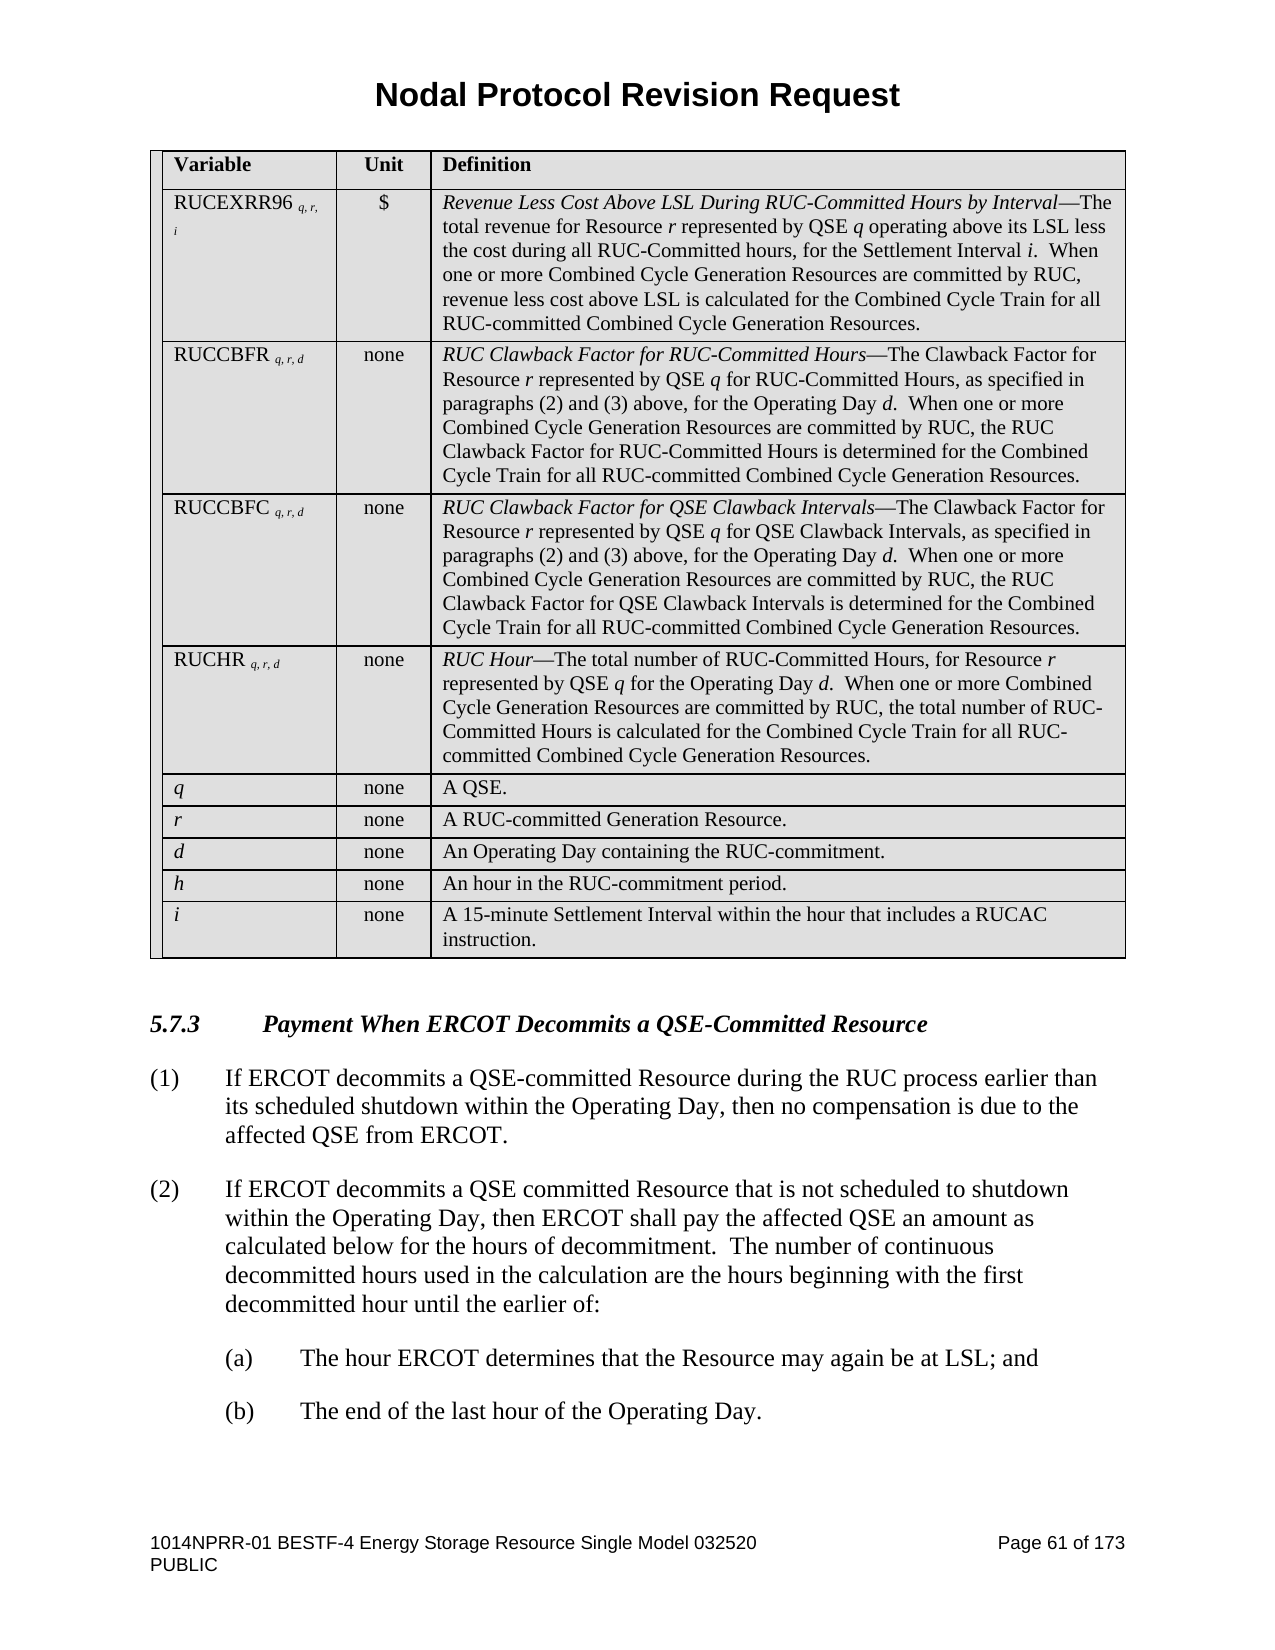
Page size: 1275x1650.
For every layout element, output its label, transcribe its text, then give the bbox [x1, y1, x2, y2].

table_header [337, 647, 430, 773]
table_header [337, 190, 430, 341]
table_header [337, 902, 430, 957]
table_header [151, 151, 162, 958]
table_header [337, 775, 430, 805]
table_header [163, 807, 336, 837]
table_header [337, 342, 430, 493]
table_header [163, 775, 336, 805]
text (b) The end of the last hour of the Operating Day. [225, 1396, 1125, 1425]
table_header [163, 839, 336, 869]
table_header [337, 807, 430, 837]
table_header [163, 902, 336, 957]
text (2) If ERCOT decommits a QSE committed Resource that is not scheduled to shutdown within the Operating Day, then ERCOT shall pay the affected QSE an amount as calculated below for the hours of decommitment. The number of continuous decommitted hours used in the calculation are the hours beginning with the first decommitted hour until the earlier of: [150, 1174, 1125, 1318]
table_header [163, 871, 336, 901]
text 5.7.3 Payment When ERCOT Decommits a QSE-Committed Resource [150, 1009, 1125, 1038]
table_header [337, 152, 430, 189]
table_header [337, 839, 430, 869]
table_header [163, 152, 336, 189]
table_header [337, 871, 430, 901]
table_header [432, 152, 1125, 189]
text (1) If ERCOT decommits a QSE-committed Resource during the RUC process earlier than its scheduled shutdown within the Operating Day, then no compensation is due to the affected QSE from ERCOT. [150, 1063, 1125, 1149]
text (a) The hour ERCOT determines that the Resource may again be at LSL; and [225, 1343, 1125, 1371]
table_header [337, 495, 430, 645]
